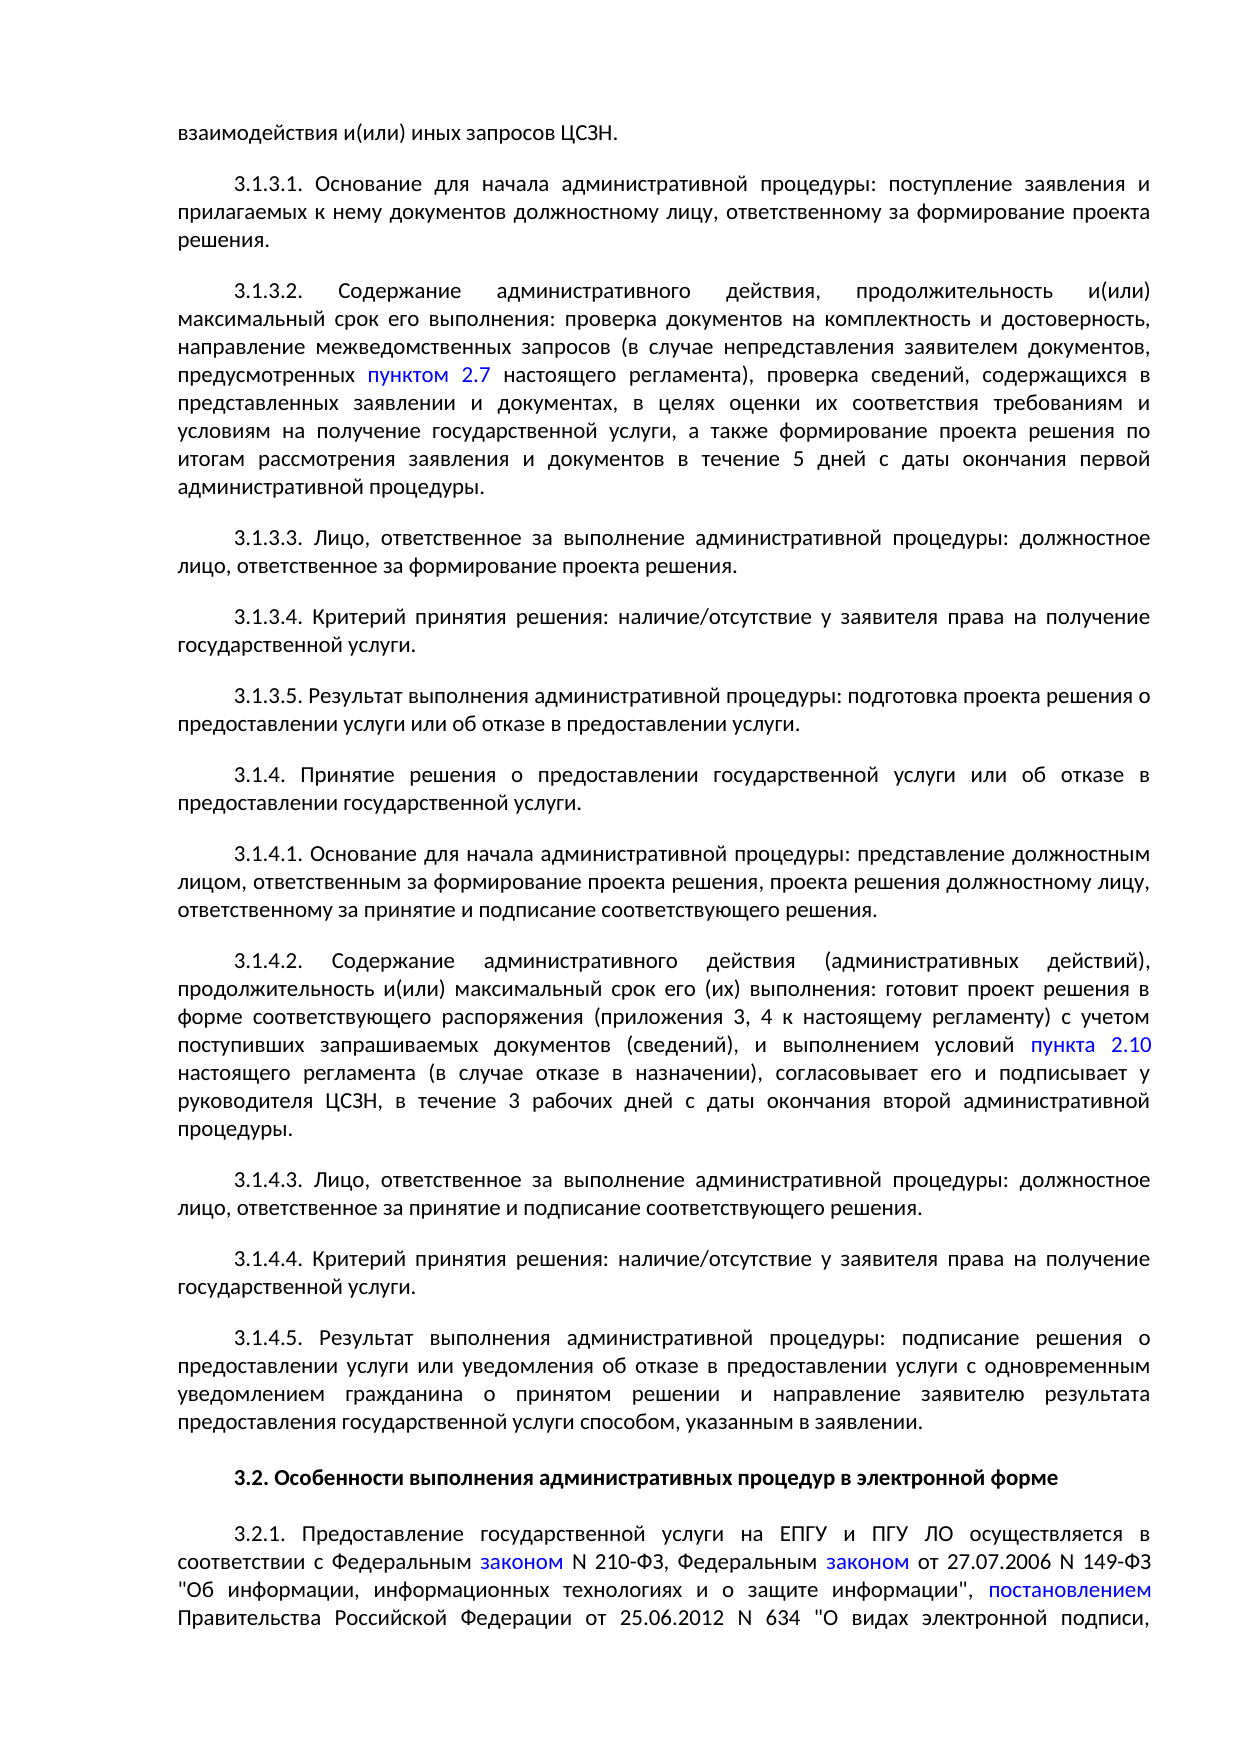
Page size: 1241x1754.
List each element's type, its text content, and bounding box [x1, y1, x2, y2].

text 3.1.4.4. Критерий принятия решения: наличие/отсутствие у заявителя права на получение государственной услуги. [177, 1244, 1152, 1300]
text 3.1.3.1. Основание для начала административной процедуры: поступление заявления и прилагаемых к нему документов должностному лицу, ответственному за формирование проекта решения. [177, 169, 1152, 253]
text 3.1.4.1. Основание для начала административной процедуры: представление должностным лицом, ответственным за формирование проекта решения, проекта решения должностному лицу, ответственному за принятие и подписание соответствующего решения. [177, 839, 1152, 923]
text 3.1.3.4. Критерий принятия решения: наличие/отсутствие у заявителя права на получение государственной услуги. [177, 602, 1152, 658]
text 3.1.4. Принятие решения о предоставлении государственной услуги или об отказе в предоставлении государственной услуги. [177, 760, 1152, 816]
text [177, 118, 1152, 146]
text 3.1.4.2. Содержание административного действия (административных действий), продолжительность и(или) максимальный срок его (их) выполнения: готовит проект решения в форме соответствующего распоряжения (приложения 3, 4 к настоящему регламенту) с учетом поступивших запрашиваемых документов (сведений), и выполнением условий пункта 2.10 настоящего регламента (в случае отказе в назначении), согласовывает его и подписывает у руководителя ЦСЗН, в течение 3 рабочих дней с даты окончания второй административной процедуры. [177, 946, 1152, 1142]
text 3.1.3.3. Лицо, ответственное за выполнение административной процедуры: должностное лицо, ответственное за формирование проекта решения. [177, 523, 1152, 579]
text 3.1.3.5. Результат выполнения административной процедуры: подготовка проекта решения о предоставлении услуги или об отказе в предоставлении услуги. [177, 681, 1152, 737]
text 3.1.4.5. Результат выполнения административной процедуры: подписание решения о предоставлении услуги или уведомления об отказе в предоставлении услуги с одновременным уведомлением гражданина о принятом решении и направление заявителю результата предоставления государственной услуги способом, указанным в заявлении. [177, 1323, 1152, 1435]
text 3.1.3.2. Содержание административного действия, продолжительность и(или) максимальный срок его выполнения: проверка документов на комплектность и достоверность, направление межведомственных запросов (в случае непредставления заявителем документов, предусмотренных пунктом 2.7 настоящего регламента), проверка сведений, содержащихся в представленных заявлении и документах, в целях оценки их соответствия требованиям и условиям на получение государственной услуги, а также формирование проекта решения по итогам рассмотрения заявления и документов в течение 5 дней с даты окончания первой административной процедуры. [177, 276, 1152, 500]
text 3.1.4.3. Лицо, ответственное за выполнение административной процедуры: должностное лицо, ответственное за принятие и подписание соответствующего решения. [177, 1165, 1152, 1221]
title 3.2. Особенности выполнения административных процедур в электронной форме [177, 1463, 1152, 1491]
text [177, 1519, 1152, 1631]
